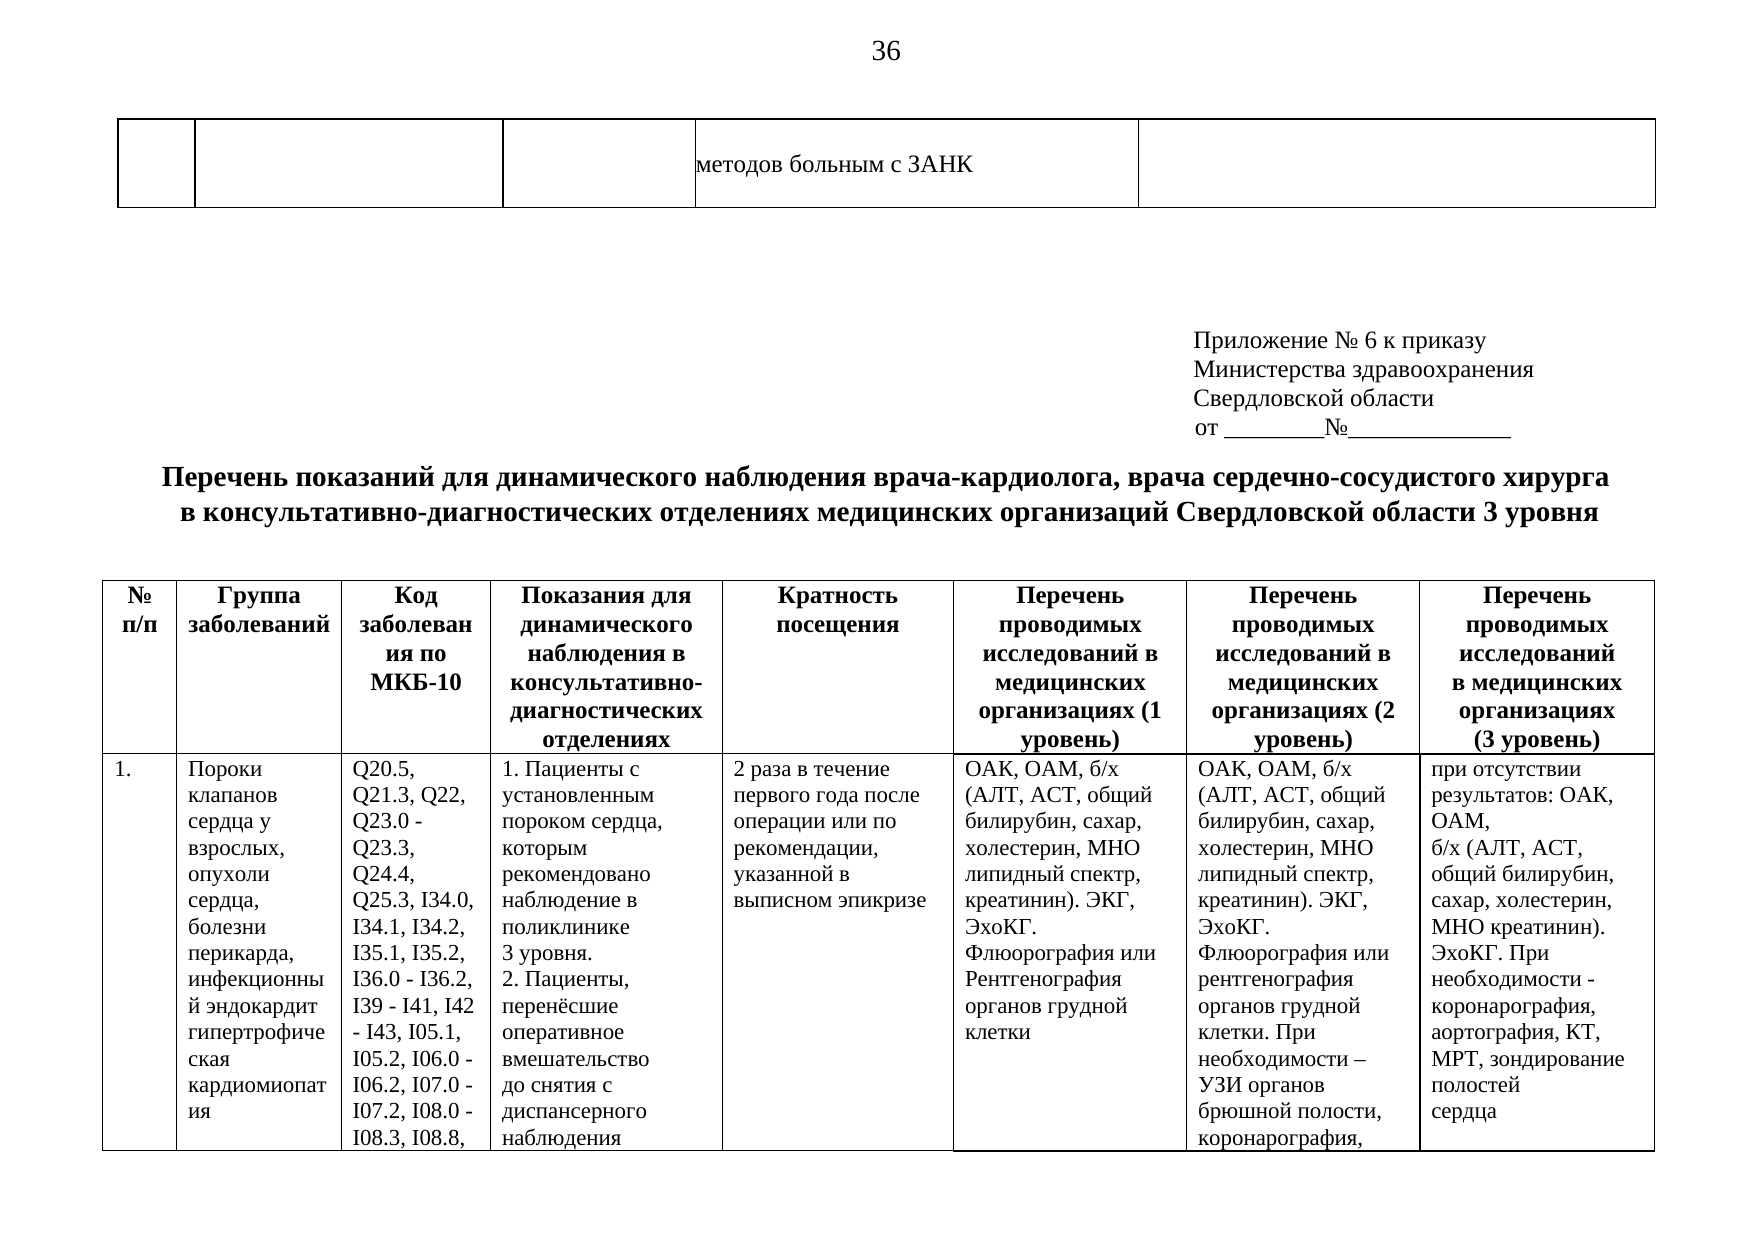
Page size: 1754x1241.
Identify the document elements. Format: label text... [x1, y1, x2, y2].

subtitle Перечень показаний для динамического наблюдения врача-кардиолога, врача сердечно-сосудистого хирурга [118, 459, 1654, 493]
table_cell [342, 754, 490, 1150]
table_cell 7. [119, 120, 194, 207]
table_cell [1421, 755, 1654, 1150]
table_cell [723, 754, 953, 1150]
text Приложение № 6 к приказу [118, 325, 1654, 354]
table_cell 1. [103, 754, 176, 1150]
table_header Код заболевания по МКБ-10 [342, 581, 490, 753]
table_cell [196, 120, 502, 207]
text от ________№_____________ [118, 412, 1654, 440]
text Министерства здравоохранения [118, 354, 1654, 383]
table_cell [504, 120, 695, 207]
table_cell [177, 754, 341, 1150]
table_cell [954, 755, 1186, 1150]
table_header Перечень проводимых исследований в медицинских организациях (1 уровень) [954, 581, 1186, 753]
table_header Перечень проводимых исследований в медицинских организациях (3 уровень) [1420, 581, 1654, 753]
table_header Группа заболеваний [177, 581, 341, 753]
subtitle в консультативно-диагностических отделениях медицинских организаций Свердловской области 3 уровня [118, 493, 1654, 527]
table_header Перечень проводимых исследований в медицинских организациях (2 уровень) [1187, 581, 1419, 753]
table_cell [696, 120, 1138, 207]
text Свердловской области [118, 383, 1654, 412]
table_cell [491, 754, 722, 1150]
table_header № п/п [103, 581, 176, 753]
table_header Показания для динамического наблюдения в консультативно-диагностических отделениях [491, 581, 722, 753]
table_header Кратность посещения [723, 581, 953, 753]
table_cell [1139, 120, 1655, 207]
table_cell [1187, 755, 1419, 1150]
